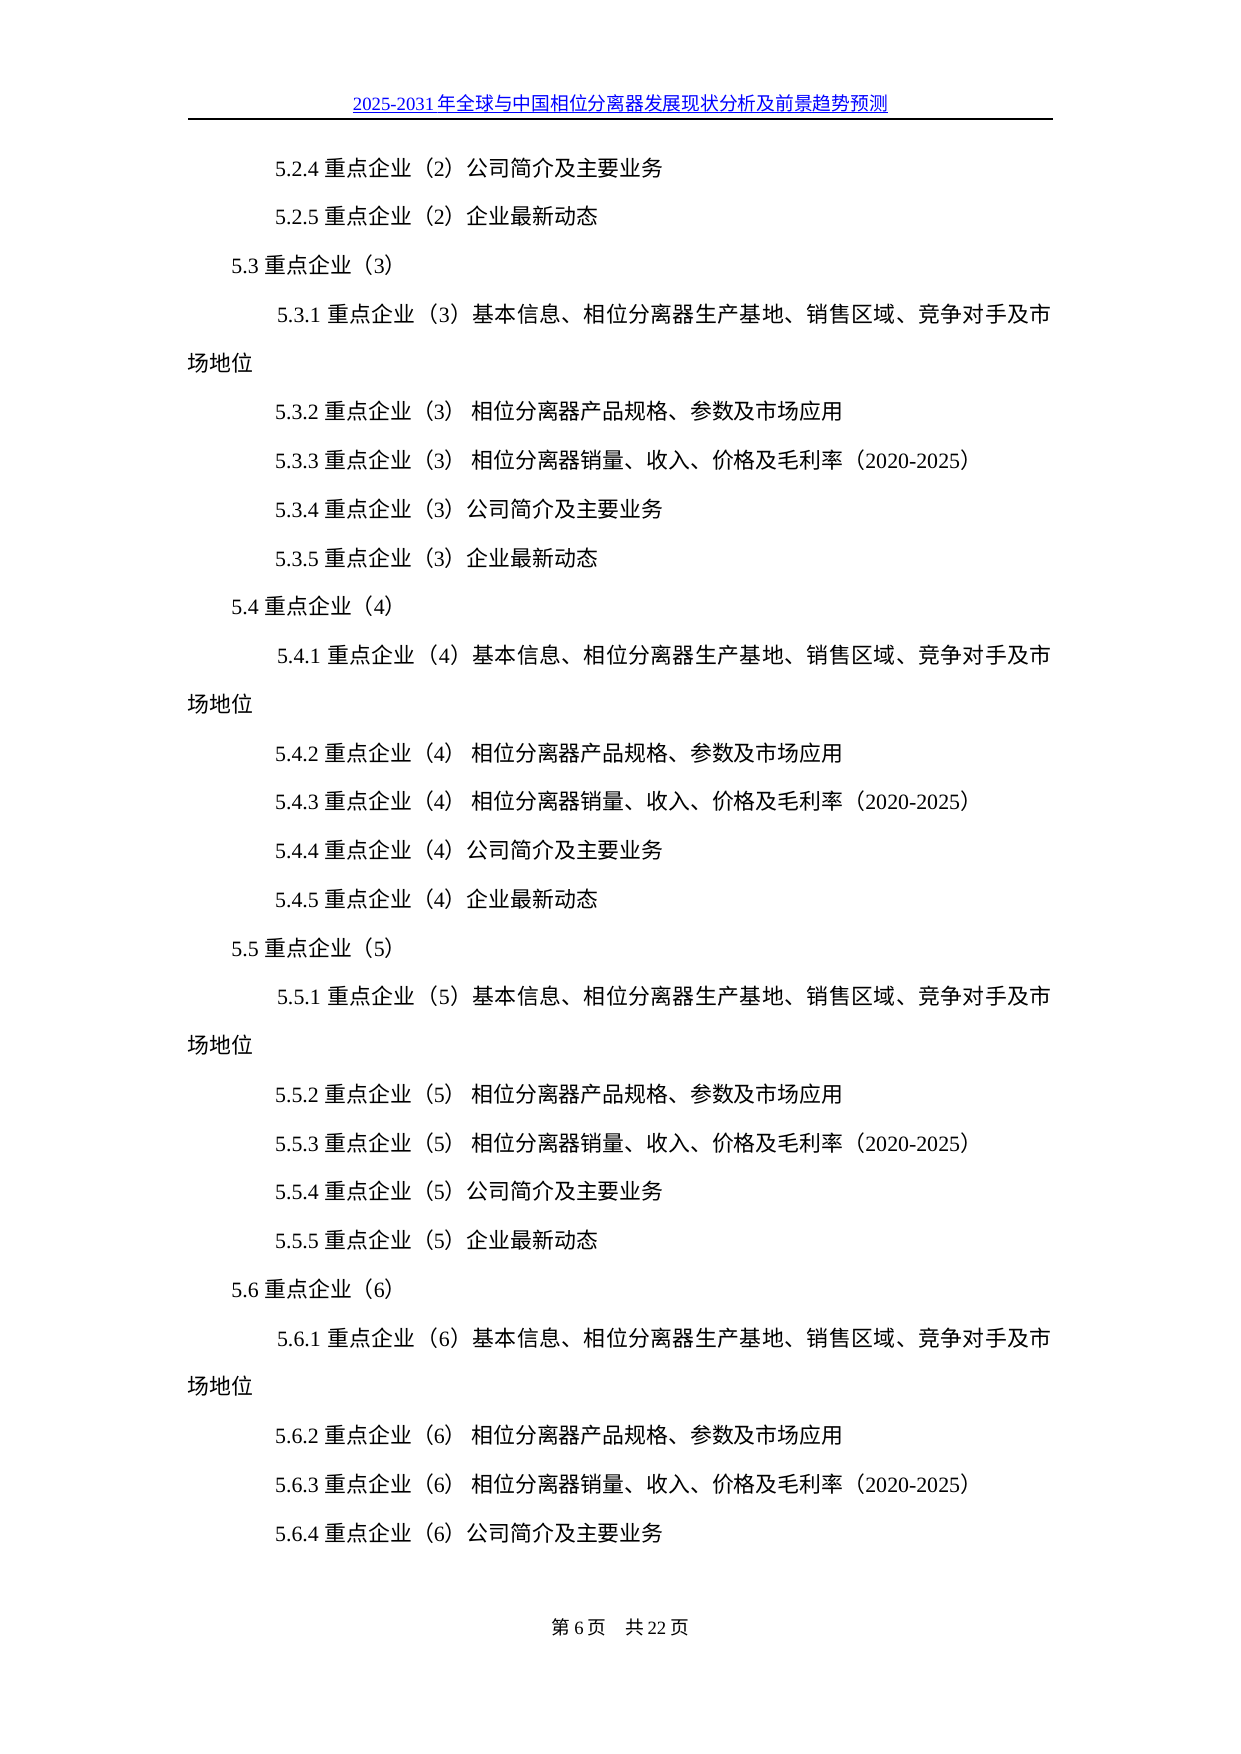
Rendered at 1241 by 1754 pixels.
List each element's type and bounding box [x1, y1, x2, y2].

text [187, 150, 1053, 1548]
